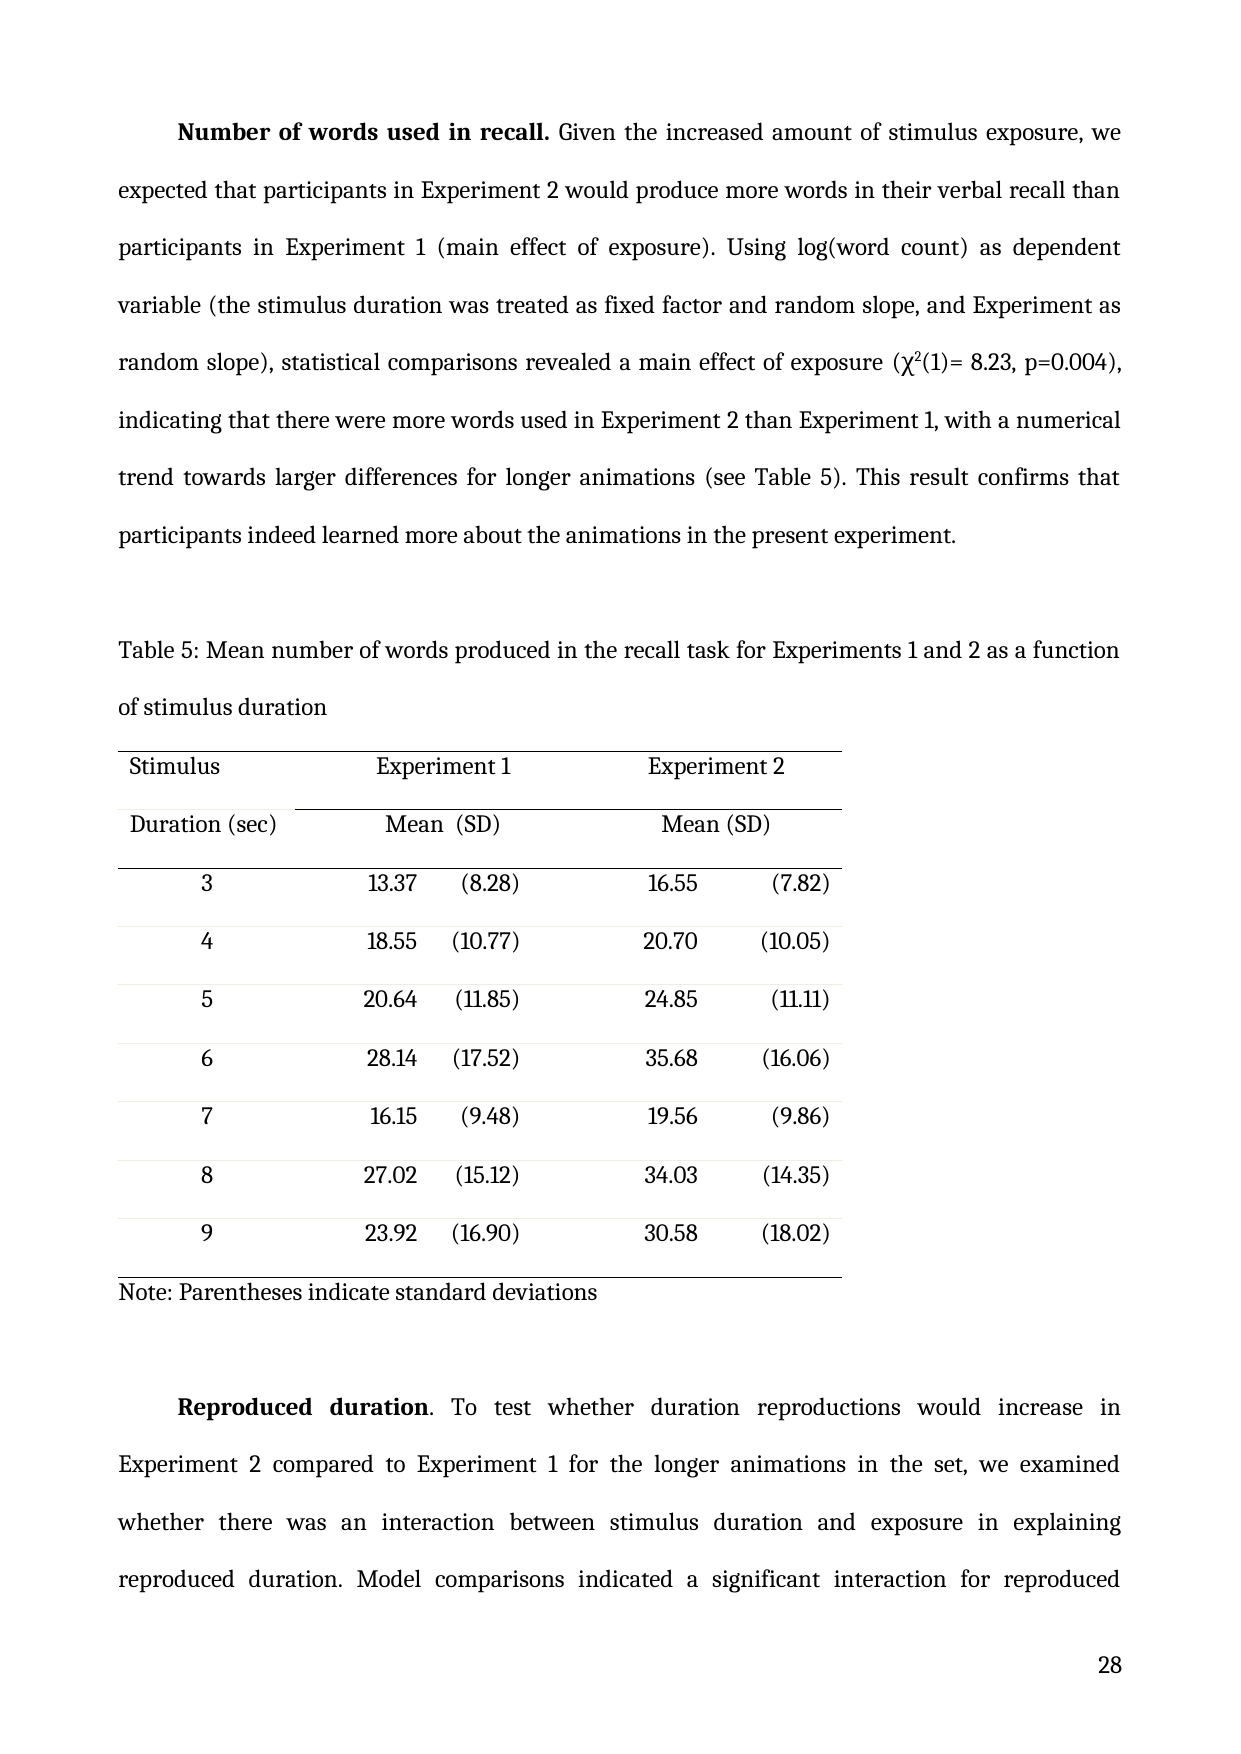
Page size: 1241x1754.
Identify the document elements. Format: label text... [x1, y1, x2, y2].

table_cell Mean (SD) [295, 810, 591, 867]
table_cell 23.92 [295, 1219, 428, 1277]
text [118, 1393, 1122, 1594]
text Table 5: Mean number of words produced in the recall task for Experiments 1 and 2 as a function of stimulus duration [118, 636, 1122, 722]
table_cell 5 [118, 985, 295, 1043]
table_cell (9.48) [428, 1102, 532, 1160]
table_cell (15.12) [428, 1161, 532, 1218]
table_cell 9 [118, 1219, 295, 1277]
table_cell 30.58 [532, 1219, 709, 1277]
table_cell (8.28) [428, 869, 532, 926]
table_cell 35.68 [532, 1044, 709, 1101]
table_cell Mean (SD) [591, 810, 842, 867]
table_cell (11.85) [428, 985, 532, 1043]
table_cell 16.55 [532, 869, 709, 926]
table_cell (18.02) [709, 1219, 842, 1277]
table_cell (16.90) [428, 1219, 532, 1277]
table_cell Duration (sec) [118, 810, 295, 867]
table_cell (16.06) [709, 1044, 842, 1101]
table_cell (17.52) [428, 1044, 532, 1101]
table_cell (11.11) [709, 985, 842, 1043]
table_cell (9.86) [709, 1102, 842, 1160]
table_cell 24.85 [532, 985, 709, 1043]
text Number of words used in recall. Given the increased amount of stimulus exposure, we expected that participants in Experiment 2 would produce more words in their verbal recall than participants in Experiment 1 (main effect of exposure). Using log(word count) as dependent variable (the stimulus duration was treated as fixed factor and random slope, and Experiment as random slope), statistical comparisons revealed a main effect of exposure (χ2(1)= 8.23, p=0.004), indicating that there were more words used in Experiment 2 than Experiment 1, with a numerical trend towards larger differences for longer animations (see Table 5). This result confirms that participants indeed learned more about the animations in the present experiment. [118, 118, 1122, 549]
table_cell 13.37 [295, 869, 428, 926]
table_cell 18.55 [295, 927, 428, 984]
table_cell 27.02 [295, 1161, 428, 1218]
table_cell (10.77) [428, 927, 532, 984]
table_cell 20.70 [532, 927, 709, 984]
table_header Experiment 2 [591, 752, 842, 809]
text Note: Parentheses indicate standard deviations [118, 1278, 1122, 1306]
table_cell 34.03 [532, 1161, 709, 1218]
table_cell 28.14 [295, 1044, 428, 1101]
table_cell 3 [118, 869, 295, 926]
table_cell 8 [118, 1161, 295, 1218]
table_cell 4 [118, 927, 295, 984]
table_cell 7 [118, 1102, 295, 1160]
table_cell (14.35) [709, 1161, 842, 1218]
table_cell 20.64 [295, 985, 428, 1043]
table_header Stimulus [118, 752, 295, 809]
table_cell (10.05) [709, 927, 842, 984]
table_cell 16.15 [295, 1102, 428, 1160]
table_cell 19.56 [532, 1102, 709, 1160]
table_cell 6 [118, 1044, 295, 1101]
table_header Experiment 1 [295, 752, 591, 809]
table_cell (7.82) [709, 869, 842, 926]
